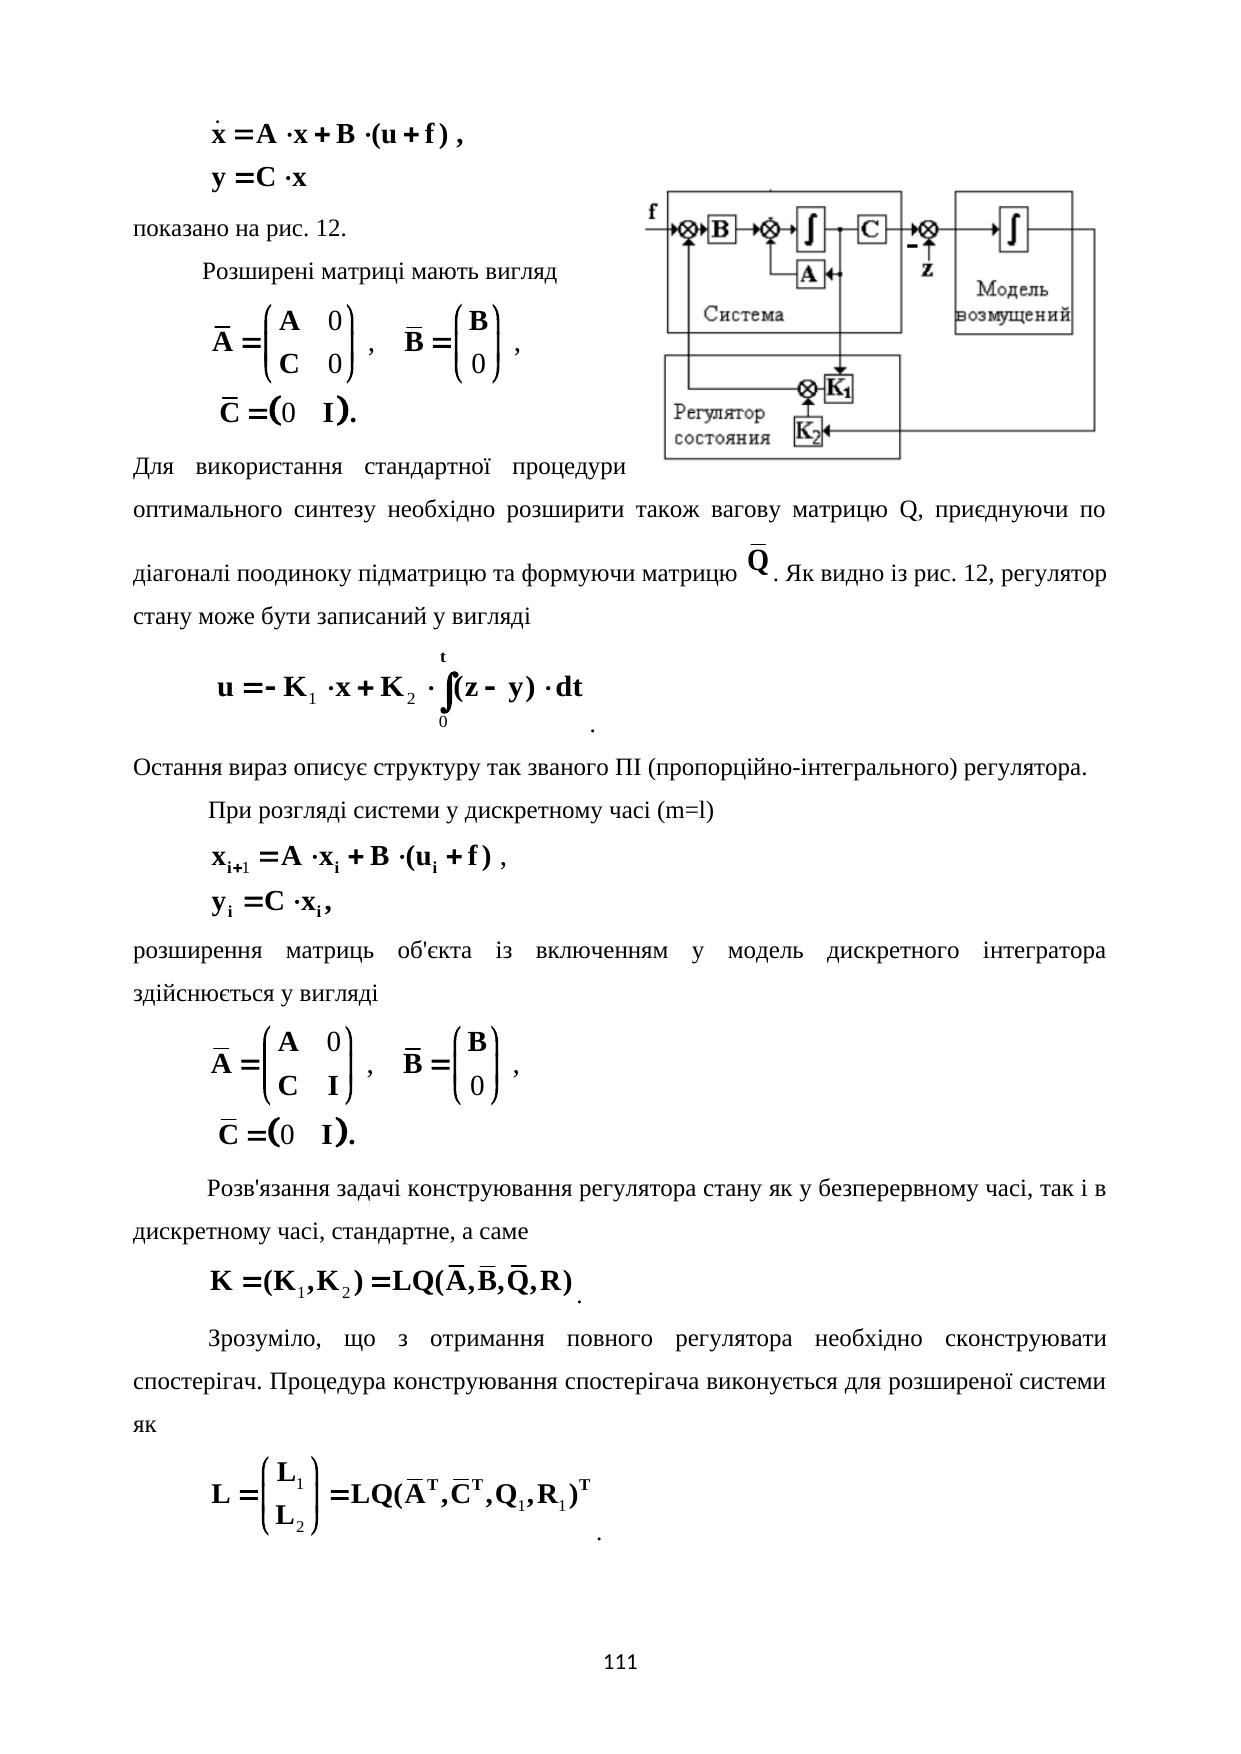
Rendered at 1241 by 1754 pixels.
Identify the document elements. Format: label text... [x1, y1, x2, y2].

text Остання вираз описує структуру так званого ПІ (пропорційно-інтегрального) регулятора. [133, 752, 1107, 781]
text Розв'язання задачі конструювання регулятора стану як у безперервному часі, так і в дискретному часі, стандартне, а саме [133, 1173, 1107, 1245]
text При розгляді системи у дискретному часі (m=l) [133, 795, 1107, 824]
text показано на рис. 12. [133, 213, 645, 242]
text розширення матриць об'єкта із включенням у модель дискретного інтегратора здійснюється у вигляді [133, 935, 1107, 1007]
text . [133, 644, 1107, 738]
text Зрозуміло, що з отримання повного регулятора необхідно сконструювати спостерігач. Процедура конструювання спостерігача виконується для розширеної системи як [133, 1323, 1107, 1438]
text Розширені матриці мають вигляд [133, 256, 645, 285]
text . [133, 1259, 1107, 1309]
text . [133, 1452, 1107, 1546]
text Для використання стандартної процедури оптимального синтезу необхідно розширити також вагову матрицю Q, приєднуючи по діагоналі поодиноку підматрицю та формуючи матрицю . Як видно із рис. 12, регулятор стану може бути записаний у вигляді [133, 451, 1107, 630]
